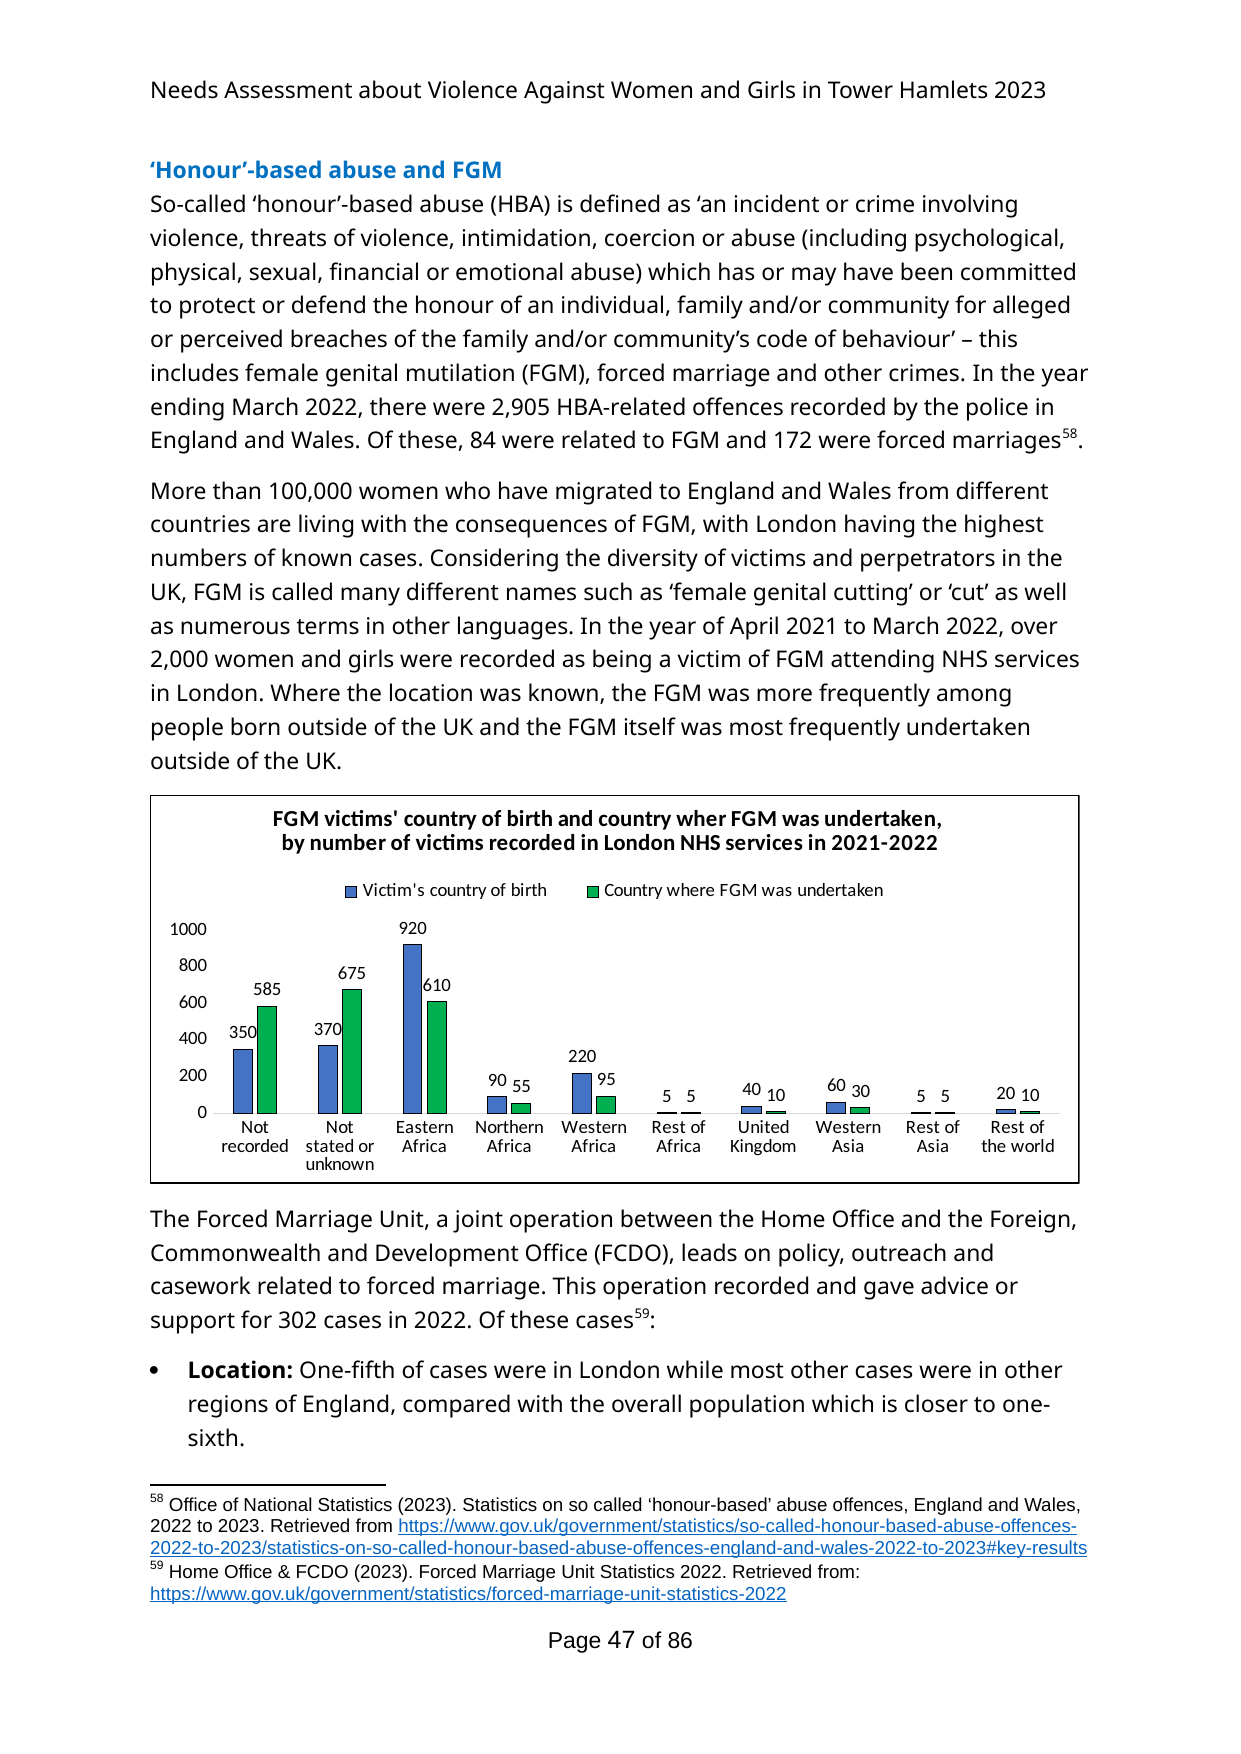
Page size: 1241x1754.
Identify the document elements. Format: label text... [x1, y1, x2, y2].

text So-called ‘honour’-based abuse (HBA) is defined as ‘an incident or crime involving violence, threats of violence, intimidation, coercion or abuse (including psychological, physical, sexual, financial or emotional abuse) which has or may have been committed to protect or defend the honour of an individual, family and/or community for alleged or perceived breaches of the family and/or community’s code of behaviour’ – this includes female genital mutilation (FGM), forced marriage and other crimes. In the year ending March 2022, there were 2,905 HBA-related offences recorded by the police in England and Wales. Of these, 84 were related to FGM and 172 were forced marriages. [150, 188, 1090, 455]
list Location: One-fifth of cases were in London while most other cases were in other regions of England, compared with the overall population which is closer to one-sixth. [150, 1354, 1090, 1453]
subtitle ‘Honour’-based abuse and FGM [150, 154, 1090, 185]
text More than 100,000 women who have migrated to England and Wales from different countries are living with the consequences of FGM, with London having the highest numbers of known cases. Considering the diversity of victims and perpetrators in the UK, FGM is called many different names such as ‘female genital cutting’ or ‘cut’ as well as numerous terms in other languages. In the year of April 2021 to March 2022, over 2,000 women and girls were recorded as being a victim of FGM attending NHS services in London. Where the location was known, the FGM was more frequently among people born outside of the UK and the FGM itself was most frequently undertaken outside of the UK. [150, 474, 1090, 776]
text The Forced Marriage Unit, a joint operation between the Home Office and the Foreign, Commonwealth and Development Office (FCDO), leads on policy, outreach and casework related to forced marriage. This operation recorded and gave advice or support for 302 cases in 2022. Of these cases: [150, 1203, 1090, 1335]
